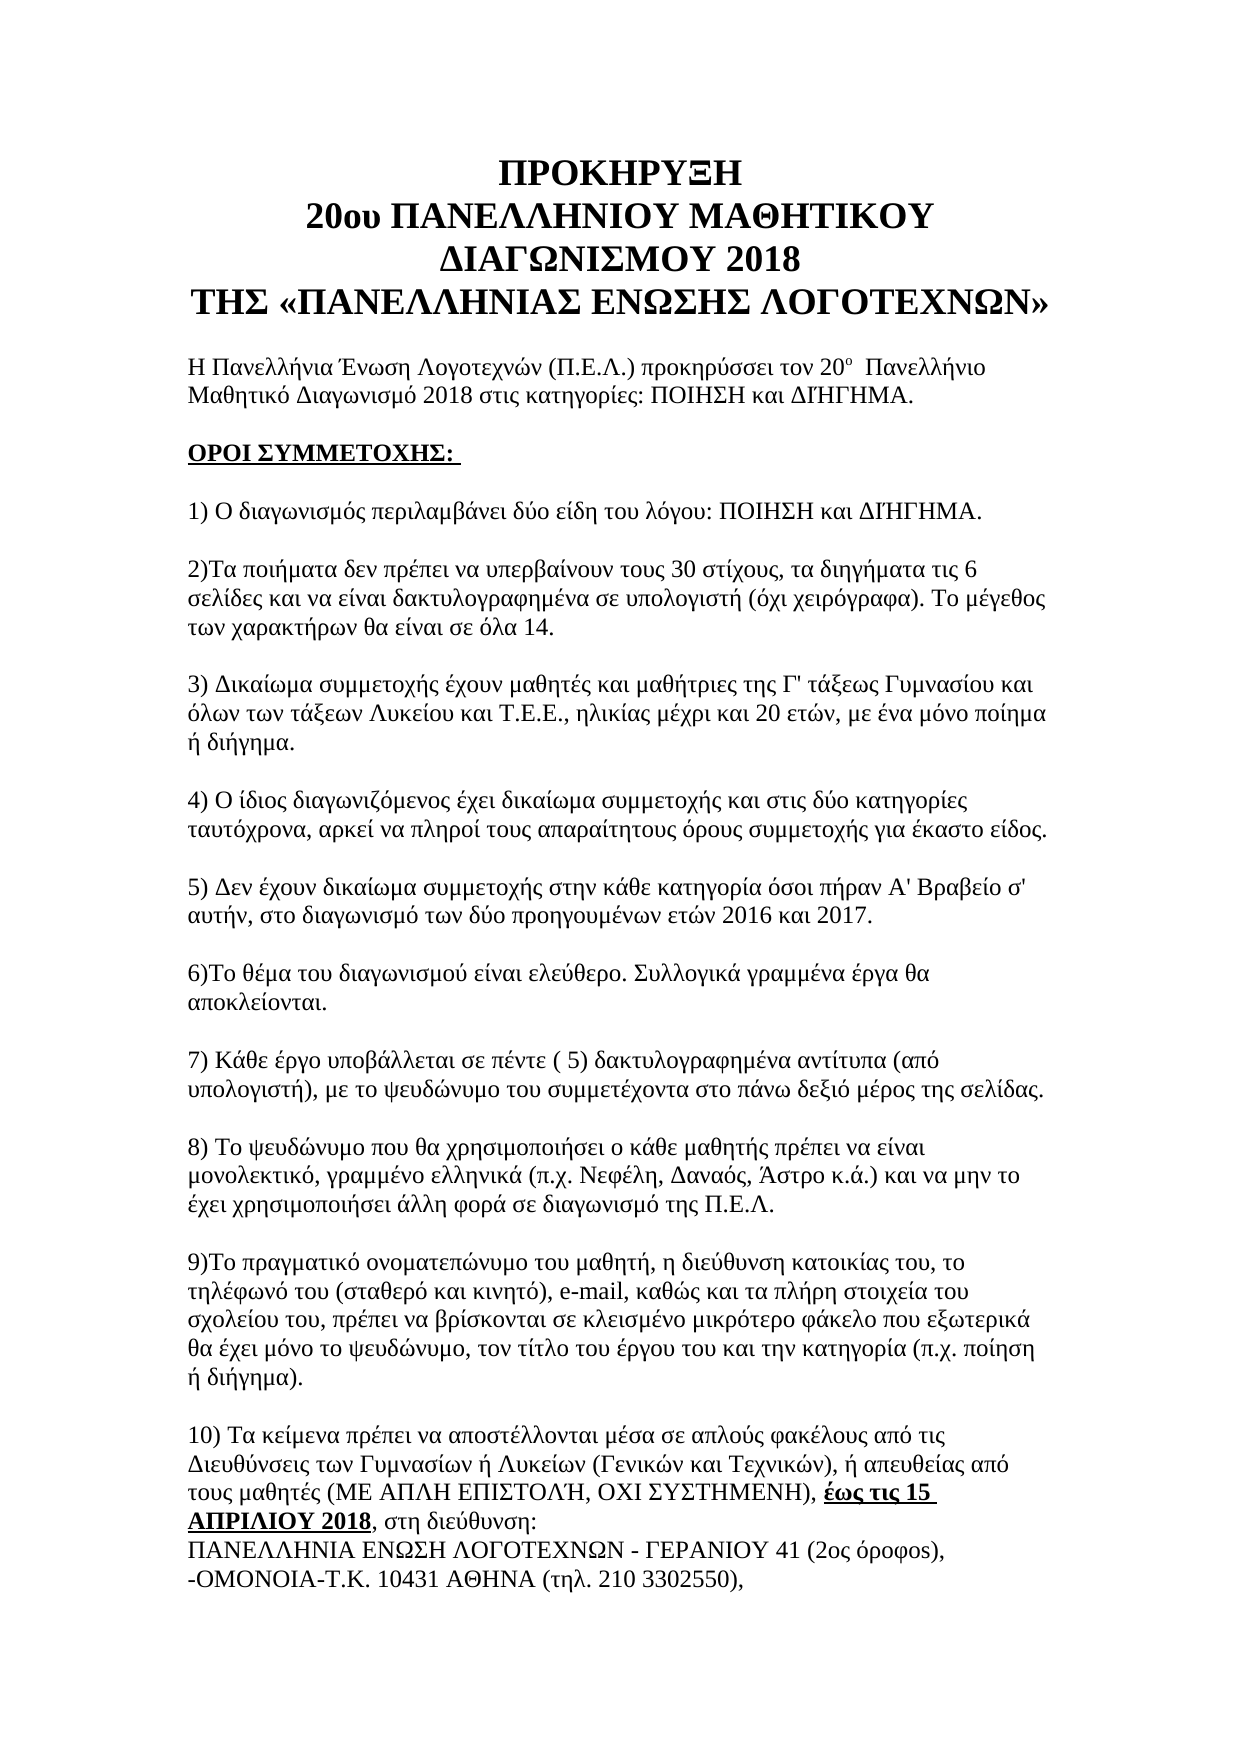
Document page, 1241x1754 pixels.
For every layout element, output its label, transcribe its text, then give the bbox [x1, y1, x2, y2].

text 8) Το ψευδώνυμο που θα χρησιμοποιήσει ο κάθε μαθητής πρέπει να είναι μονολεκτικό, γραμμένο ελληνικά (π.χ. Νεφέλη, Δαναός, Άστρο κ.ά.) και να μην το έχει χρησιμοποιήσει άλλη φορά σε διαγωνισμό της Π.Ε.Λ. [187, 1132, 1053, 1218]
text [187, 1420, 1053, 1592]
text 6)Το θέμα του διαγωνισμού είναι ελεύθερο. Συλλογικά γραμμένα έργα θα αποκλείονται. [187, 958, 1053, 1016]
text 4) Ο ίδιος διαγωνιζόμενος έχει δικαίωμα συμμετοχής και στις δύο κατηγορίες ταυτόχρονα, αρκεί να πληροί τους απαραίτητους όρους συμμετοχής για έκαστο είδος. [187, 785, 1053, 842]
text 1) O διαγωνισμός περιλαμβάνει δύο είδη του λόγου: ΠΟΙΗΣΗ και ΔΙΉΓΗΜΑ. [187, 496, 1053, 525]
text 3) Δικαίωμα συμμετοχής έχουν μαθητές και μαθήτριες της Γ' τάξεως Γυμνασίου και όλων των τάξεων Λυκείου και Τ.Ε.Ε., ηλικίας μέχρι και 20 ετών, με ένα μόνο ποίημα ή διήγημα. [187, 669, 1053, 756]
text ΟΡΟΙ ΣΥΜΜΕΤΟΧΗΣ: [187, 438, 1053, 467]
text 2)Τα ποιήματα δεν πρέπει να υπερβαίνουν τους 30 στίχους, τα διηγήματα τις 6 σελίδες και να είναι δακτυλογραφημένα σε υπολογιστή (όχι χειρόγραφα). Το μέγεθος των χαρακτήρων θα είναι σε όλα 14. [187, 554, 1053, 640]
text 9)Το πραγματικό ονοματεπώνυμο του μαθητή, η διεύθυνση κατοικίας του, το τηλέφωνό του (σταθερό και κινητό), e-mail, καθώς και τα πλήρη στοιχεία του σχολείου του, πρέπει να βρίσκονται σε κλεισμένο μικρότερο φάκελο που εξωτερικά θα έχει μόνο το ψευδώνυμο, τον τίτλο του έργου του και την κατηγορία (π.χ. ποίηση ή διήγημα). [187, 1247, 1053, 1391]
text Η Πανελλήνια Ένωση Λογοτεχνών (Π.Ε.Λ.) προκηρύσσει τον 20ο Πανελλήνιο Μαθητικό Διαγωνισμό 2018 στις κατηγορίες: ΠΟΙΗΣΗ και ΔΙΉΓΗΜΑ. [187, 352, 1053, 409]
text 5) Δεν έχουν δικαίωμα συμμετοχής στην κάθε κατηγορία όσοι πήραν Α' Βραβείο σ' αυτήν, στο διαγωνισμό των δύο προηγουμένων ετών 2016 και 2017. [187, 872, 1053, 929]
text 7) Κάθε έργο υποβάλλεται σε πέντε ( 5) δακτυλογραφημένα αντίτυπα (από υπολογιστή), με το ψευδώνυμο του συμμετέχοντα στο πάνω δεξιό μέρος της σελίδας. [187, 1045, 1053, 1102]
text ΠΡΟΚΗΡΥΞΗ 20ου ΠΑΝΕΛΛΗΝΙΟΥ ΜΑΘΗΤΙΚΟΥ ΔΙΑΓΩΝΙΣΜΟΥ 2018 ΤΗΣ «ΠΑΝΕΛΛΗΝIΑΣ ΕΝΩΣΗΣ ΛΟΓΟΤΕΧΝΩΝ» [187, 150, 1053, 322]
